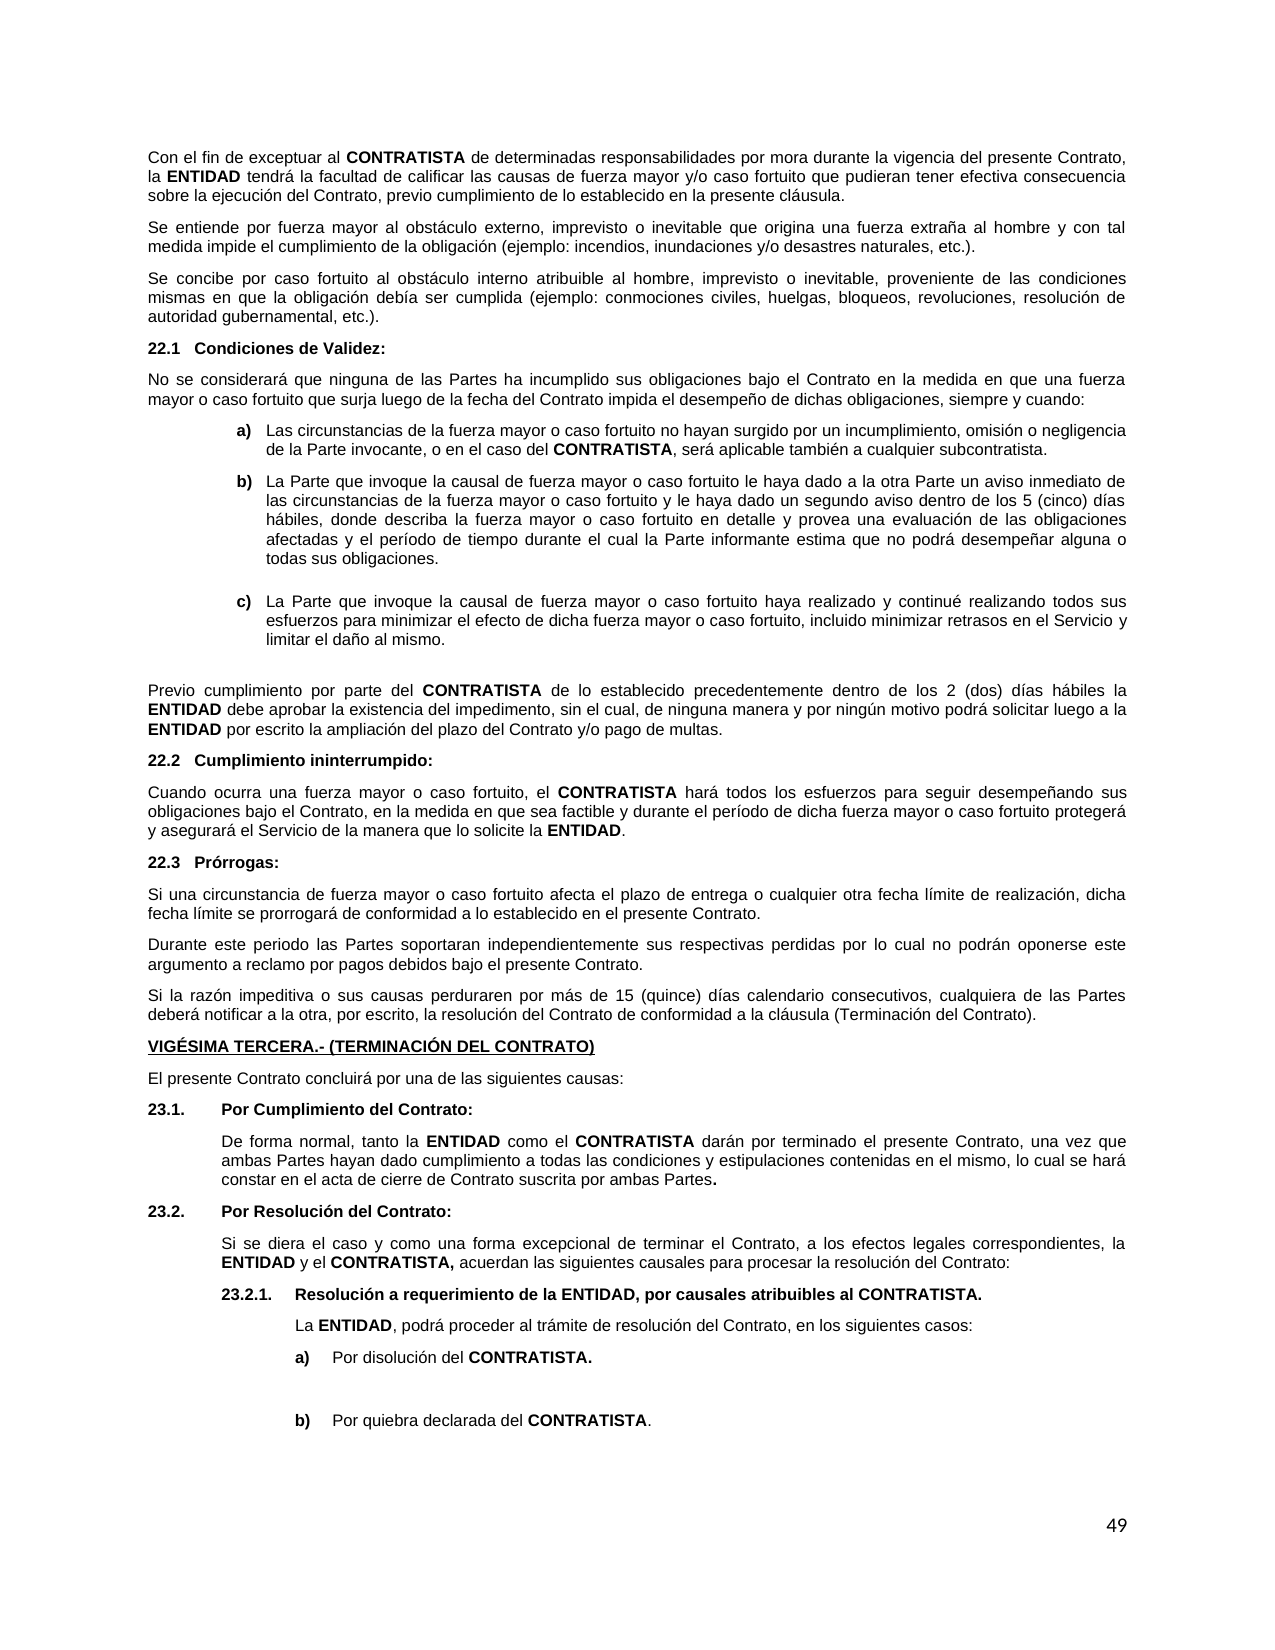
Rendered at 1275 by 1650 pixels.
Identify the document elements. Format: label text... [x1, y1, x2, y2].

text Cuando ocurra una fuerza mayor o caso fortuito, el CONTRATISTA hará todos los esfuerzos para seguir desempeñando sus obligaciones bajo el Contrato, en la medida en que sea factible y durante el período de dicha fuerza mayor o caso fortuito protegerá y asegurará el Servicio de la manera que lo solicite la ENTIDAD. [148, 783, 1127, 840]
text 22.3 Prórrogas: [148, 853, 1127, 872]
text Previo cumplimiento por parte del CONTRATISTA de lo establecido precedentemente dentro de los 2 (dos) días hábiles la ENTIDAD debe aprobar la existencia del impedimento, sin el cual, de ninguna manera y por ningún motivo podrá solicitar luego a la ENTIDAD por escrito la ampliación del plazo del Contrato y/o pago de multas. [148, 681, 1127, 738]
text Se entiende por fuerza mayor al obstáculo externo, imprevisto o inevitable que origina una fuerza extraña al hombre y con tal medida impide el cumplimiento de la obligación (ejemplo: incendios, inundaciones y/o desastres naturales, etc.). [148, 218, 1127, 256]
text 23.2. Por Resolución del Contrato: [148, 1202, 1127, 1221]
text Se concibe por caso fortuito al obstáculo interno atribuible al hombre, imprevisto o inevitable, proveniente de las condiciones mismas en que la obligación debía ser cumplida (ejemplo: conmociones civiles, huelgas, bloqueos, revoluciones, resolución de autoridad gubernamental, etc.). [148, 268, 1127, 326]
list Por disolución del CONTRATISTA. [295, 1348, 1127, 1367]
text El presente Contrato concluirá por una de las siguientes causas: [148, 1068, 1127, 1088]
text 23.1. Por Cumplimiento del Contrato: [148, 1100, 1127, 1119]
text 23.2.1. Resolución a requerimiento de la ENTIDAD, por causales atribuibles al CONTRATISTA. [221, 1284, 1127, 1303]
list Las circunstancias de la fuerza mayor o caso fortuito no hayan surgido por un incumplimiento, omisión o negligencia de la Parte invocante, o en el caso del CONTRATISTA, será aplicable también a cualquier subcontratista. [236, 421, 1127, 459]
text La ENTIDAD, podrá proceder al trámite de resolución del Contrato, en los siguientes casos: [295, 1316, 1127, 1335]
text No se considerará que ninguna de las Partes ha incumplido sus obligaciones bajo el Contrato en la medida en que una fuerza mayor o caso fortuito que surja luego de la fecha del Contrato impida el desempeño de dichas obligaciones, siempre y cuando: [148, 370, 1127, 408]
list La Parte que invoque la causal de fuerza mayor o caso fortuito le haya dado a la otra Parte un aviso inmediato de las circunstancias de la fuerza mayor o caso fortuito y le haya dado un segundo aviso dentro de los 5 (cinco) días hábiles, donde describa la fuerza mayor o caso fortuito en detalle y provea una evaluación de las obligaciones afectadas y el período de tiempo durante el cual la Parte informante estima que no podrá desempeñar alguna o todas sus obligaciones. [236, 472, 1127, 568]
text Si una circunstancia de fuerza mayor o caso fortuito afecta el plazo de entrega o cualquier otra fecha límite de realización, dicha fecha límite se prorrogará de conformidad a lo establecido en el presente Contrato. [148, 884, 1127, 923]
text Con el fin de exceptuar al CONTRATISTA de determinadas responsabilidades por mora durante la vigencia del presente Contrato, la ENTIDAD tendrá la facultad de calificar las causas de fuerza mayor y/o caso fortuito que pudieran tener efectiva consecuencia sobre la ejecución del Contrato, previo cumplimiento de lo establecido en la presente cláusula. [148, 148, 1127, 205]
text 22.1 Condiciones de Validez: [148, 338, 1127, 358]
text De forma normal, tanto la ENTIDAD como el CONTRATISTA darán por terminado el presente Contrato, una vez que ambas Partes hayan dado cumplimiento a todas las condiciones y estipulaciones contenidas en el mismo, lo cual se hará constar en el acta de cierre de Contrato suscrita por ambas Partes. [221, 1132, 1127, 1189]
text 22.2 Cumplimiento ininterrumpido: [148, 751, 1127, 770]
list Por quiebra declarada del CONTRATISTA. [294, 1411, 1127, 1430]
text Si se diera el caso y como una forma excepcional de terminar el Contrato, a los efectos legales correspondientes, la ENTIDAD y el CONTRATISTA, acuerdan las siguientes causales para procesar la resolución del Contrato: [221, 1233, 1127, 1272]
text Si la razón impeditiva o sus causas perduraren por más de 15 (quince) días calendario consecutivos, cualquiera de las Partes deberá notificar a la otra, por escrito, la resolución del Contrato de conformidad a la cláusula (Terminación del Contrato). [148, 986, 1127, 1024]
text VIGÉSIMA TERCERA.- (TERMINACIÓN DEL CONTRATO) [148, 1037, 1127, 1056]
text Durante este periodo las Partes soportaran independientemente sus respectivas perdidas por lo cual no podrán oponerse este argumento a reclamo por pagos debidos bajo el presente Contrato. [148, 935, 1127, 973]
list La Parte que invoque la causal de fuerza mayor o caso fortuito haya realizado y continué realizando todos sus esfuerzos para minimizar el efecto de dicha fuerza mayor o caso fortuito, incluido minimizar retrasos en el Servicio y limitar el daño al mismo. [236, 592, 1127, 649]
